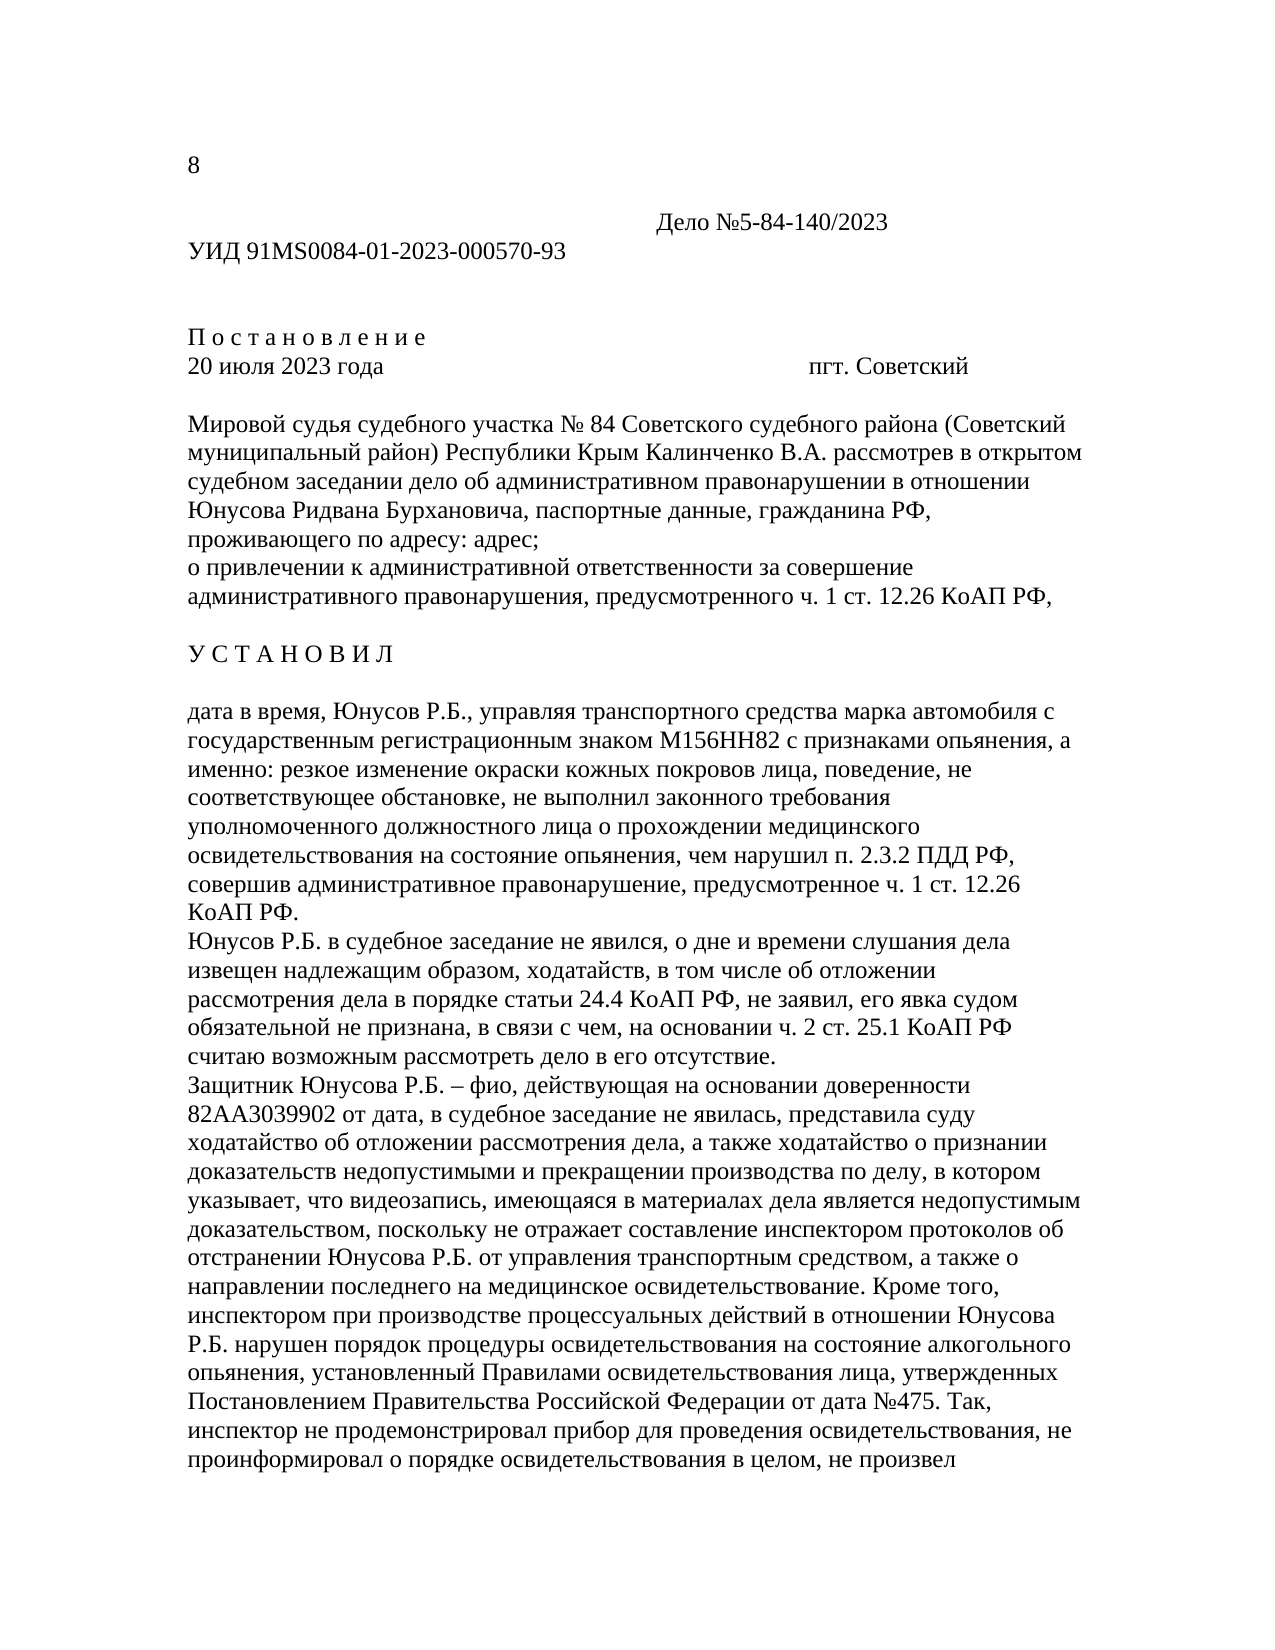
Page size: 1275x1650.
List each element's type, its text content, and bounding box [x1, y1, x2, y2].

text Дело №5-84-140/2023 [187, 207, 1087, 236]
text 20 июля 2023 года пгт. Советский [187, 351, 1087, 380]
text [187, 1070, 1087, 1472]
text Мировой судья судебного участка № 84 Советского судебного района (Советский муниципальный район) Республики Крым Калинченко В.А. рассмотрев в открытом судебном заседании дело об административном правонарушении в отношении [187, 409, 1087, 495]
text Юнусова Ридвана Бурхановича, паспортные данные, гражданина РФ, проживающего по адресу: адрес; [187, 495, 1087, 552]
text П о с т а н о в л е н и е [187, 322, 1087, 351]
text Юнусов Р.Б. в судебное заседание не явился, о дне и времени слушания дела извещен надлежащим образом, ходатайств, в том числе об отложении рассмотрения дела в порядке статьи 24.4 КоАП РФ, не заявил, его явка судом обязательной не признана, в связи с чем, на основании ч. 2 ст. 25.1 КоАП РФ считаю возможным рассмотреть дело в его отсутствие. [187, 926, 1087, 1070]
text У С Т А Н О В И Л [187, 639, 1087, 667]
text 8 [187, 150, 1087, 179]
text дата в время, Юнусов Р.Б., управляя транспортного средства марка автомобиля с государственным регистрационным знаком М156НН82 с признаками опьянения, а именно: резкое изменение окраски кожных покровов лица, поведение, не соответствующее обстановке, не выполнил законного требования уполномоченного должностного лица о прохождении медицинского освидетельствования на состояние опьянения, чем нарушил п. 2.3.2 ПДД РФ, совершив административное правонарушение, предусмотренное ч. 1 ст. 12.26 КоАП РФ. [187, 696, 1087, 926]
text УИД 91MS0084-01-2023-000570-93 [187, 236, 1087, 265]
text о привлечении к административной ответственности за совершение административного правонарушения, предусмотренного ч. 1 ст. 12.26 КоАП РФ, [187, 552, 1087, 610]
